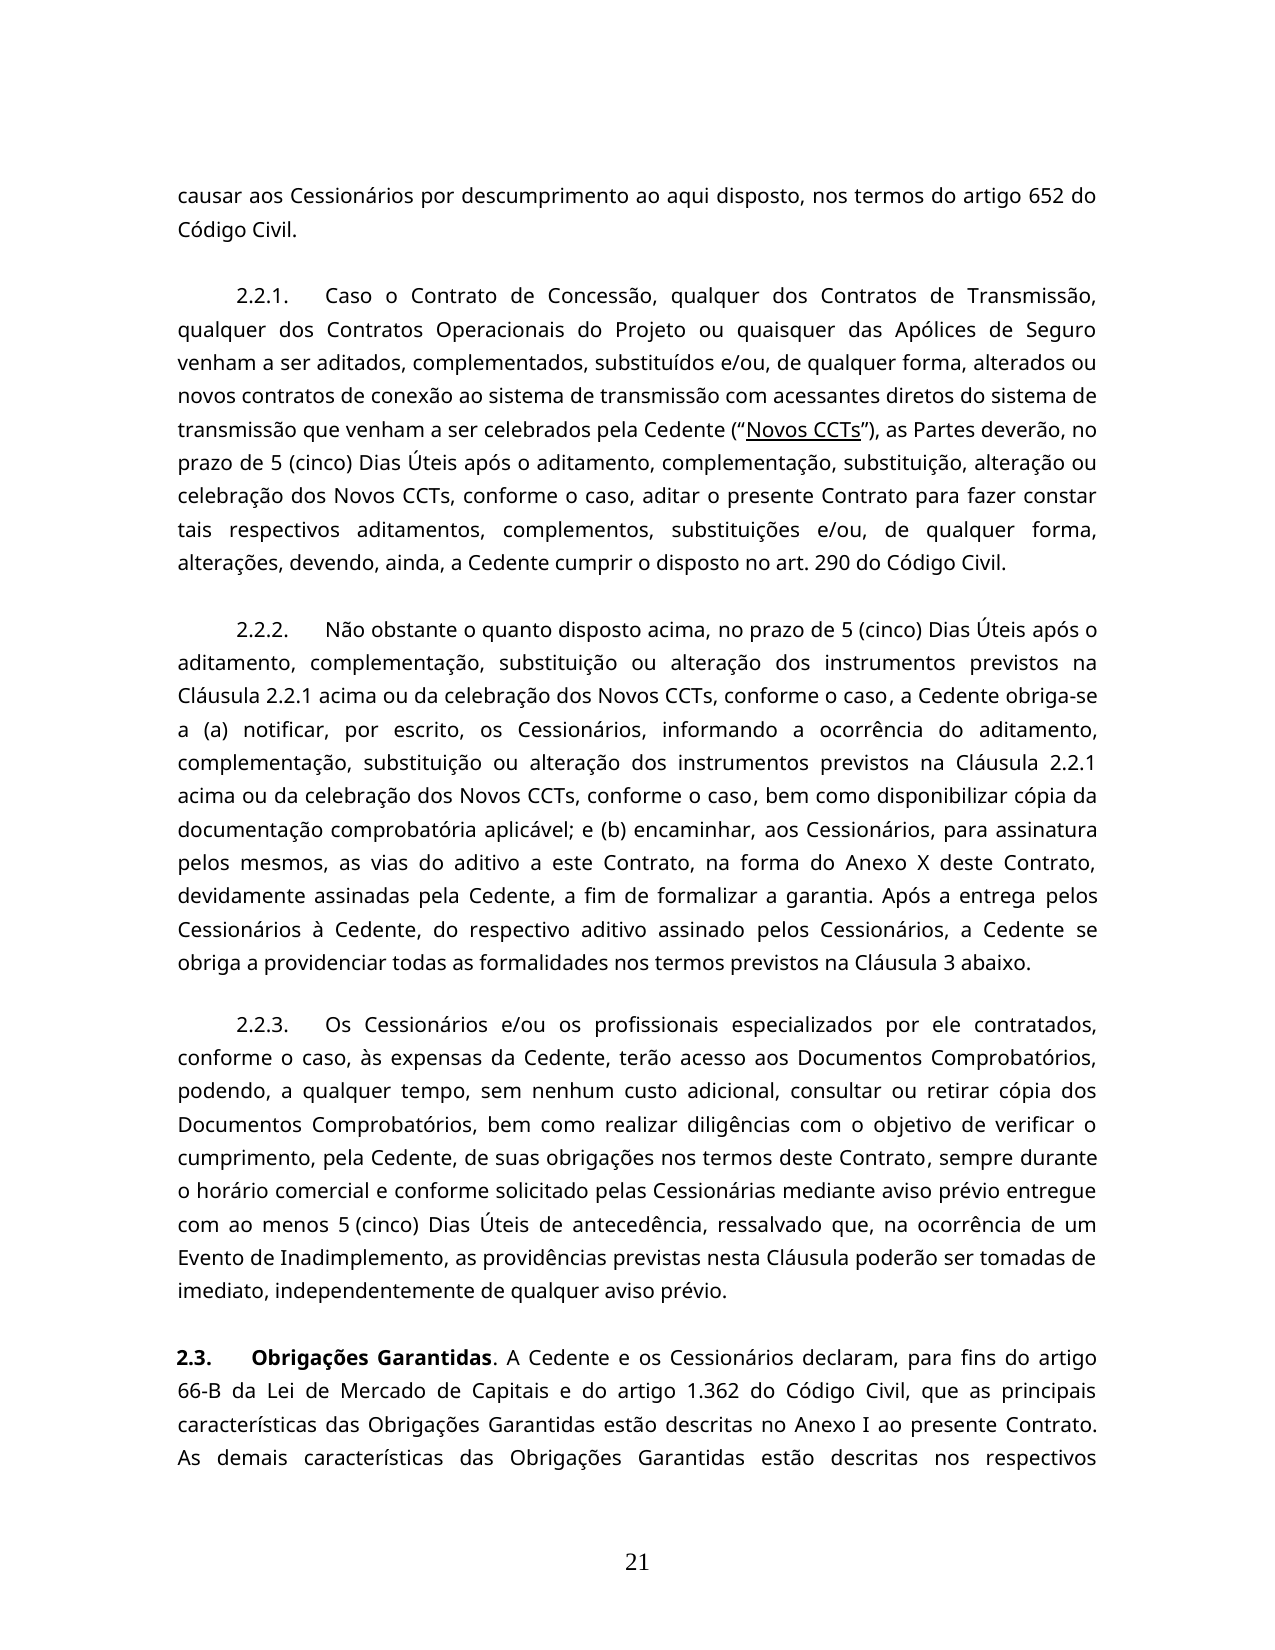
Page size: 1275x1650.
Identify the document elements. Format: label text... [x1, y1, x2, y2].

list Não obstante o quanto disposto acima, no prazo de 5 (cinco) Dias Úteis após o aditamento, complementação, substituição ou alteração dos instrumentos previstos na Cláusula 2.2.1 acima ou da celebração dos Novos CCTs, conforme o caso, a Cedente obriga-se a (a) notificar, por escrito, os Cessionários, informando a ocorrência do aditamento, complementação, substituição ou alteração dos instrumentos previstos na Cláusula 2.2.1 acima ou da celebração dos Novos CCTs, conforme o caso, bem como disponibilizar cópia da documentação comprobatória aplicável; e (b) encaminhar, aos Cessionários, para assinatura pelos mesmos, as vias do aditivo a este Contrato, na forma do Anexo X deste Contrato, devidamente assinadas pela Cedente, a fim de formalizar a garantia. Após a entrega pelos Cessionários à Cedente, do respectivo aditivo assinado pelos Cessionários, a Cedente se obriga a providenciar todas as formalidades nos termos previstos na Cláusula 3 abaixo. [177, 611, 1098, 977]
list Os Cessionários e/ou os profissionais especializados por ele contratados, conforme o caso, às expensas da Cedente, terão acesso aos Documentos Comprobatórios, podendo, a qualquer tempo, sem nenhum custo adicional, consultar ou retirar cópia dos Documentos Comprobatórios, bem como realizar diligências com o objetivo de verificar o cumprimento, pela Cedente, de suas obrigações nos termos deste Contrato, sempre durante o horário comercial e conforme solicitado pelas Cessionárias mediante aviso prévio entregue com ao menos 5 (cinco) Dias Úteis de antecedência, ressalvado que, na ocorrência de um Evento de Inadimplemento, as providências previstas nesta Cláusula poderão ser tomadas de imediato, independentemente de qualquer aviso prévio. [177, 1006, 1098, 1306]
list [176, 177, 1098, 244]
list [176, 1339, 1098, 1472]
list Caso o Contrato de Concessão, qualquer dos Contratos de Transmissão, qualquer dos Contratos Operacionais do Projeto ou quaisquer das Apólices de Seguro venham a ser aditados, complementados, substituídos e/ou, de qualquer forma, alterados ou novos contratos de conexão ao sistema de transmissão com acessantes diretos do sistema de transmissão que venham a ser celebrados pela Cedente (“Novos CCTs”), as Partes deverão, no prazo de 5 (cinco) Dias Úteis após o aditamento, complementação, substituição, alteração ou celebração dos Novos CCTs, conforme o caso, aditar o presente Contrato para fazer constar tais respectivos aditamentos, complementos, substituições e/ou, de qualquer forma, alterações, devendo, ainda, a Cedente cumprir o disposto no art. 290 do Código Civil. [177, 277, 1098, 577]
